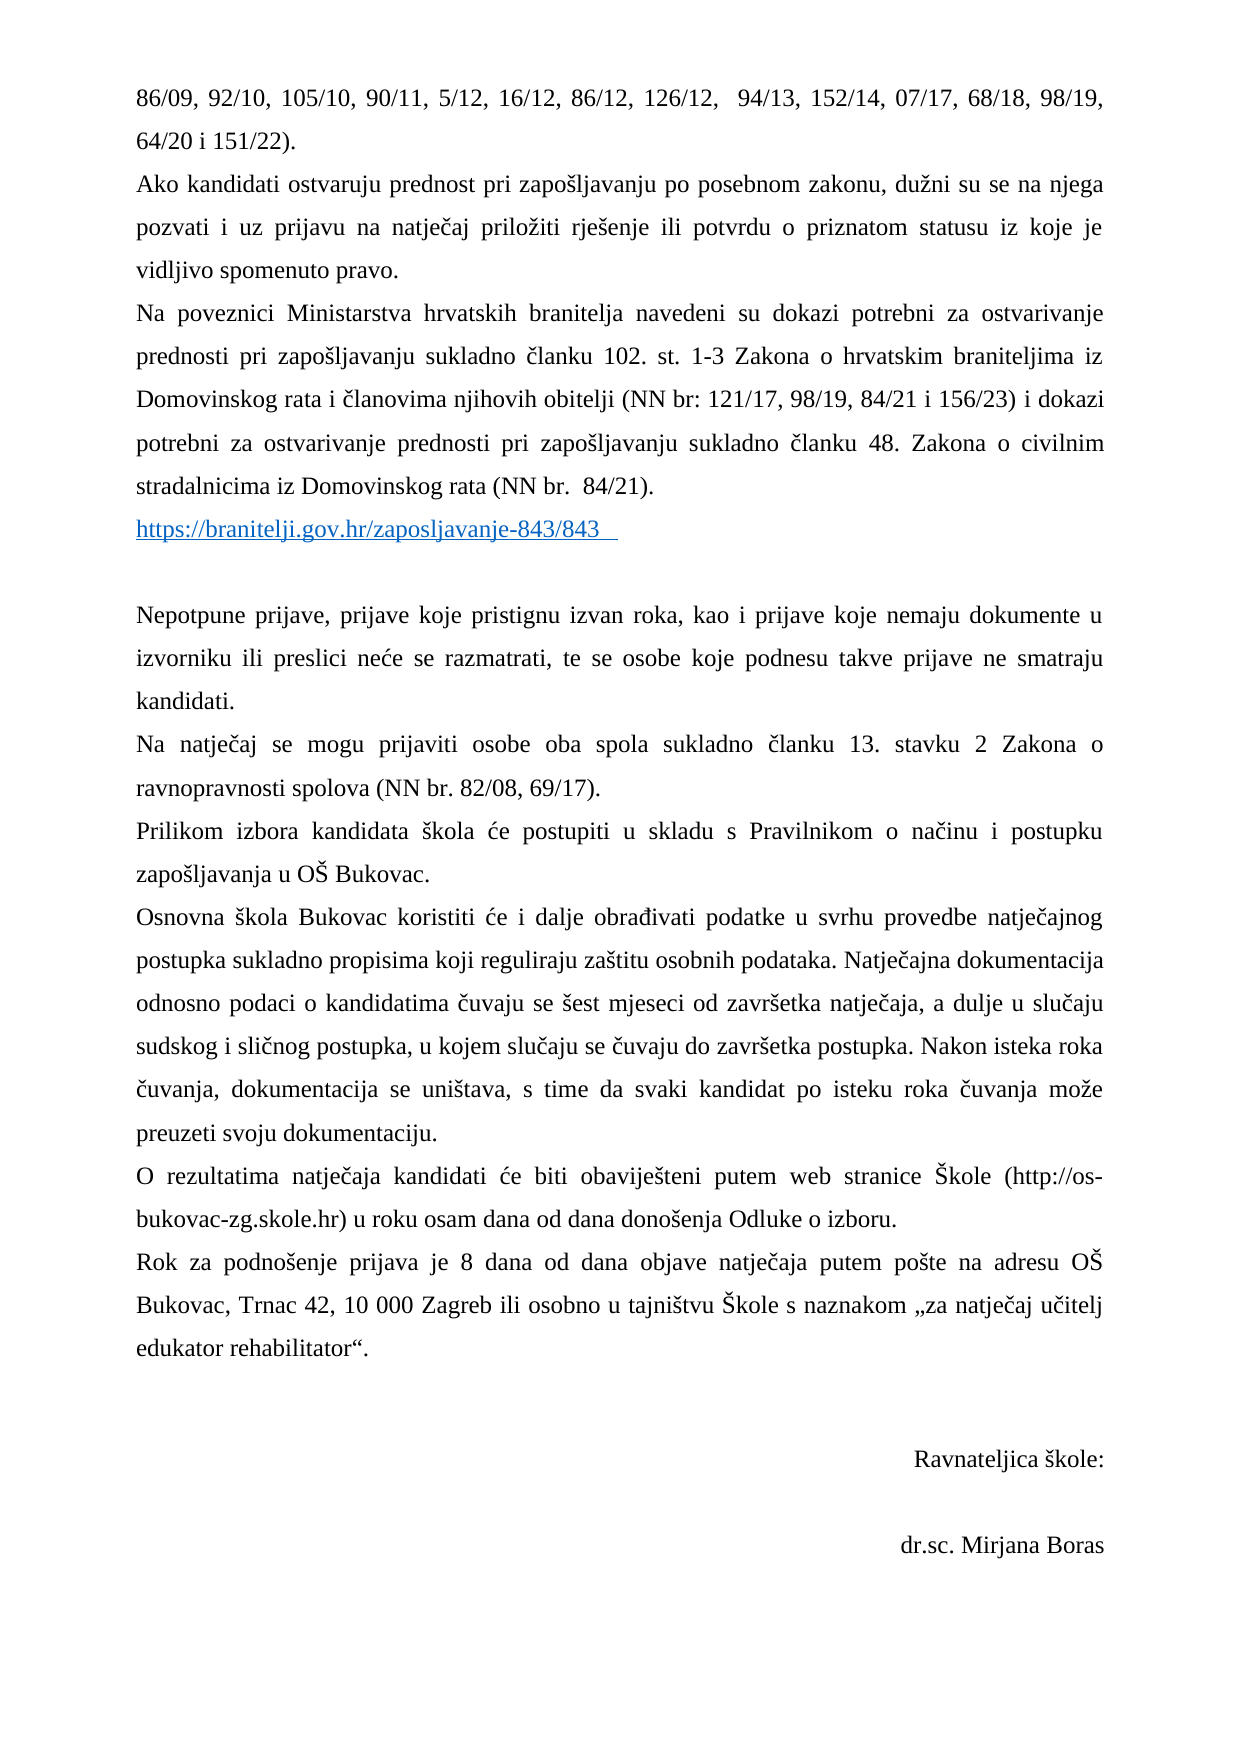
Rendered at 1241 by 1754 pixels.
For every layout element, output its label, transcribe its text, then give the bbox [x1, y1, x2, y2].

text Osnovna škola Bukovac koristiti će i dalje obrađivati podatke u svrhu provedbe natječajnog postupka sukladno propisima koji reguliraju zaštitu osobnih podataka. Natječajna dokumentacija odnosno podaci o kandidatima čuvaju se šest mjeseci od završetka natječaja, a dulje u slučaju sudskog i sličnog postupka, u kojem slučaju se čuvaju do završetka postupka. Nakon isteka roka čuvanja, dokumentacija se uništava, s time da svaki kandidat po isteku roka čuvanja može preuzeti svoju dokumentaciju. [136, 902, 1104, 1146]
text Na poveznici Ministarstva hrvatskih branitelja navedeni su dokazi potrebni za ostvarivanje prednosti pri zapošljavanju sukladno članku 102. st. 1-3 Zakona o hrvatskim braniteljima iz Domovinskog rata i članovima njihovih obitelji (NN br: 121/17, 98/19, 84/21 i 156/23) i dokazi potrebni za ostvarivanje prednosti pri zapošljavanju sukladno članku 48. Zakona o civilnim stradalnicima iz Domovinskog rata (NN br. 84/21). [136, 298, 1104, 499]
text Rok za podnošenje prijava je 8 dana od dana objave natječaja putem pošte na adresu OŠ Bukovac, Trnac 42, 10 000 Zagreb ili osobno u tajništvu Škole s naznakom „za natječaj učitelj edukator rehabilitator“. [136, 1247, 1104, 1362]
text dr.sc. Mirjana Boras [136, 1530, 1104, 1559]
text Na natječaj se mogu prijaviti osobe oba spola sukladno članku 13. stavku 2 Zakona o ravnopravnosti spolova (NN br. 82/08, 69/17). [136, 729, 1104, 801]
text O rezultatima natječaja kandidati će biti obaviješteni putem web stranice Škole (http://os-bukovac-zg.skole.hr) u roku osam dana od dana donošenja Odluke o izboru. [136, 1161, 1104, 1233]
text Prilikom izbora kandidata škola će postupiti u skladu s Pravilnikom o načinu i postupku zapošljavanja u OŠ Bukovac. [136, 816, 1104, 888]
text https://branitelji.gov.hr/zaposljavanje-843/843 [136, 514, 1104, 543]
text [136, 83, 1104, 154]
text Ravnateljica škole: [136, 1444, 1104, 1472]
text Nepotpune prijave, prijave koje pristignu izvan roka, kao i prijave koje nemaju dokumente u izvorniku ili preslici neće se razmatrati, te se osobe koje podnesu takve prijave ne smatraju kandidati. [136, 600, 1104, 715]
text Ako kandidati ostvaruju prednost pri zapošljavanju po posebnom zakonu, dužni su se na njega pozvati i uz prijavu na natječaj priložiti rješenje ili potvrdu o priznatom statusu iz koje je vidljivo spomenuto pravo. [136, 169, 1104, 284]
